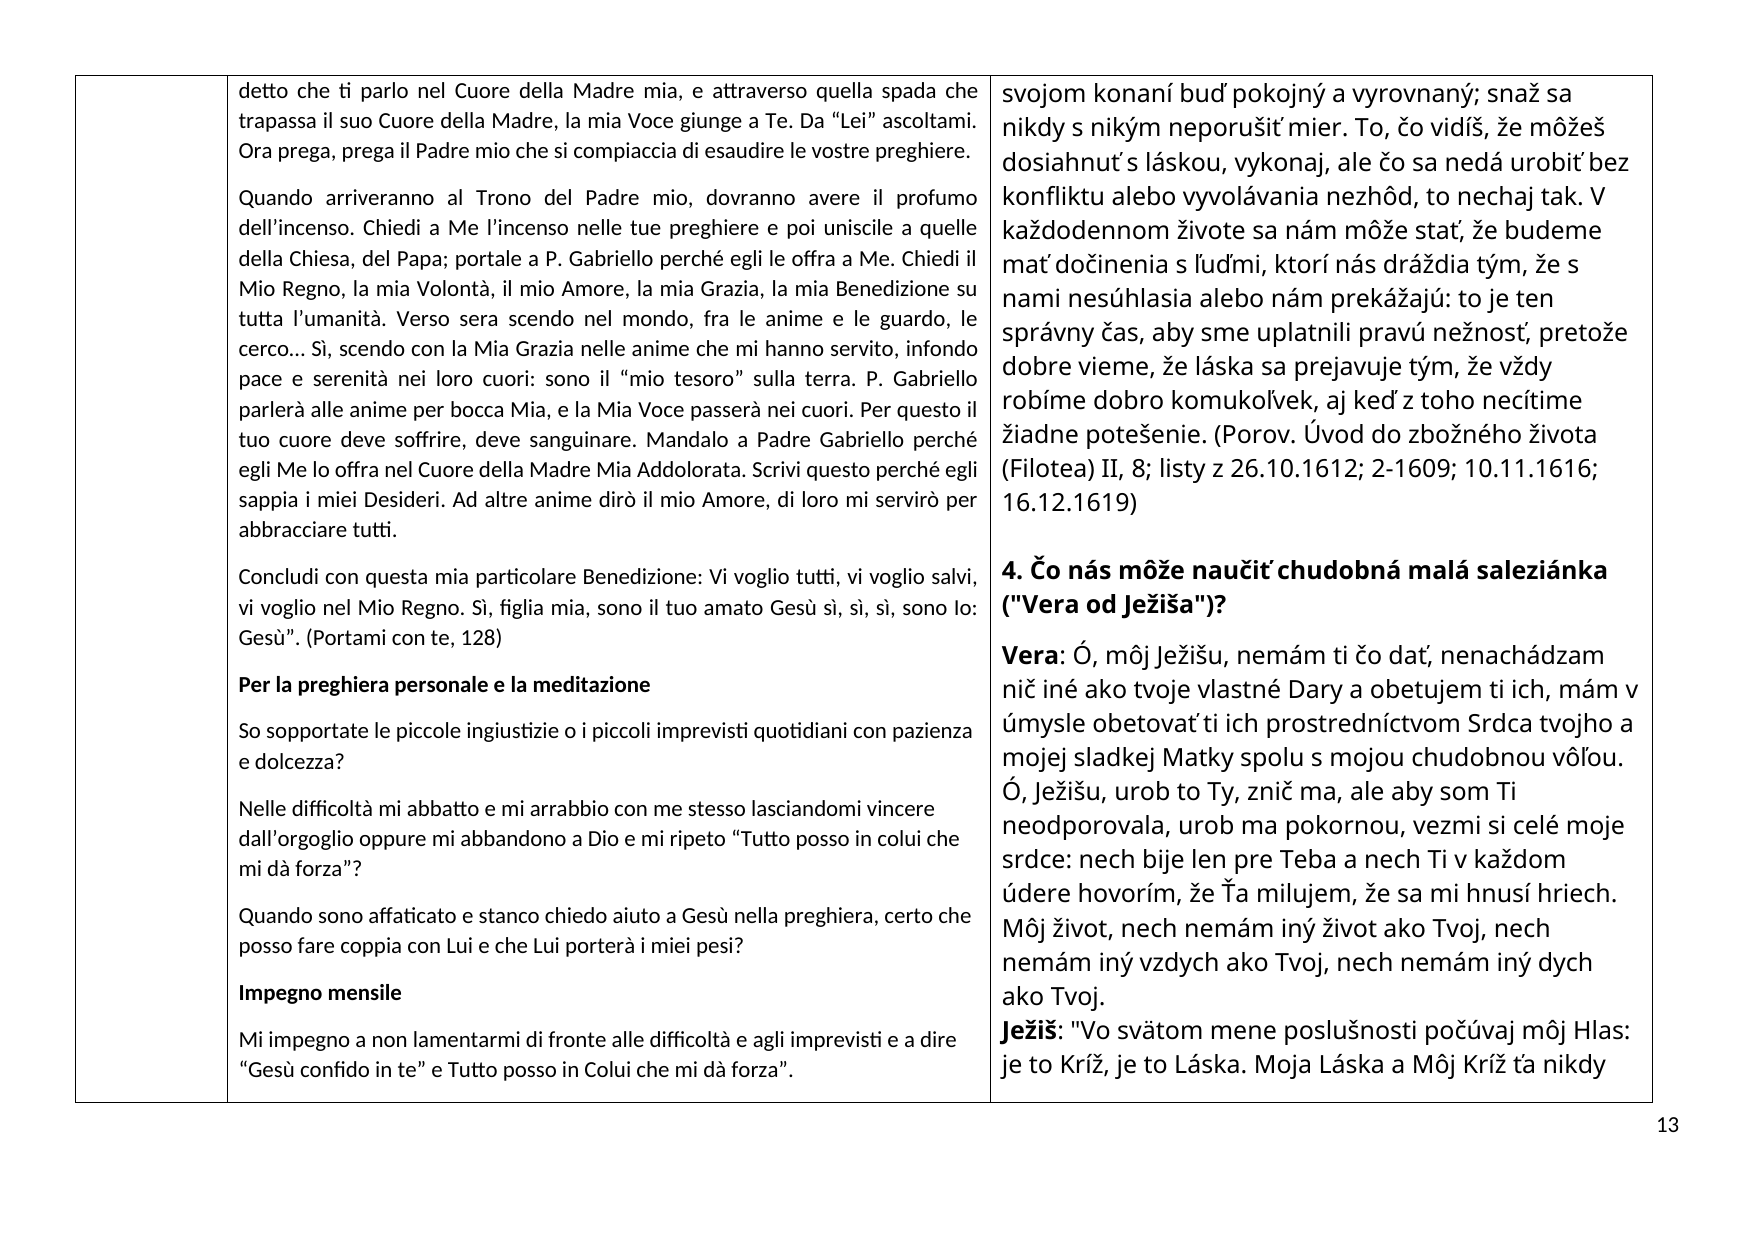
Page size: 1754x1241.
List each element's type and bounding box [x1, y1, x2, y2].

table_cell [991, 76, 1652, 1102]
table_cell [76, 76, 227, 1102]
table_cell [228, 76, 990, 1102]
